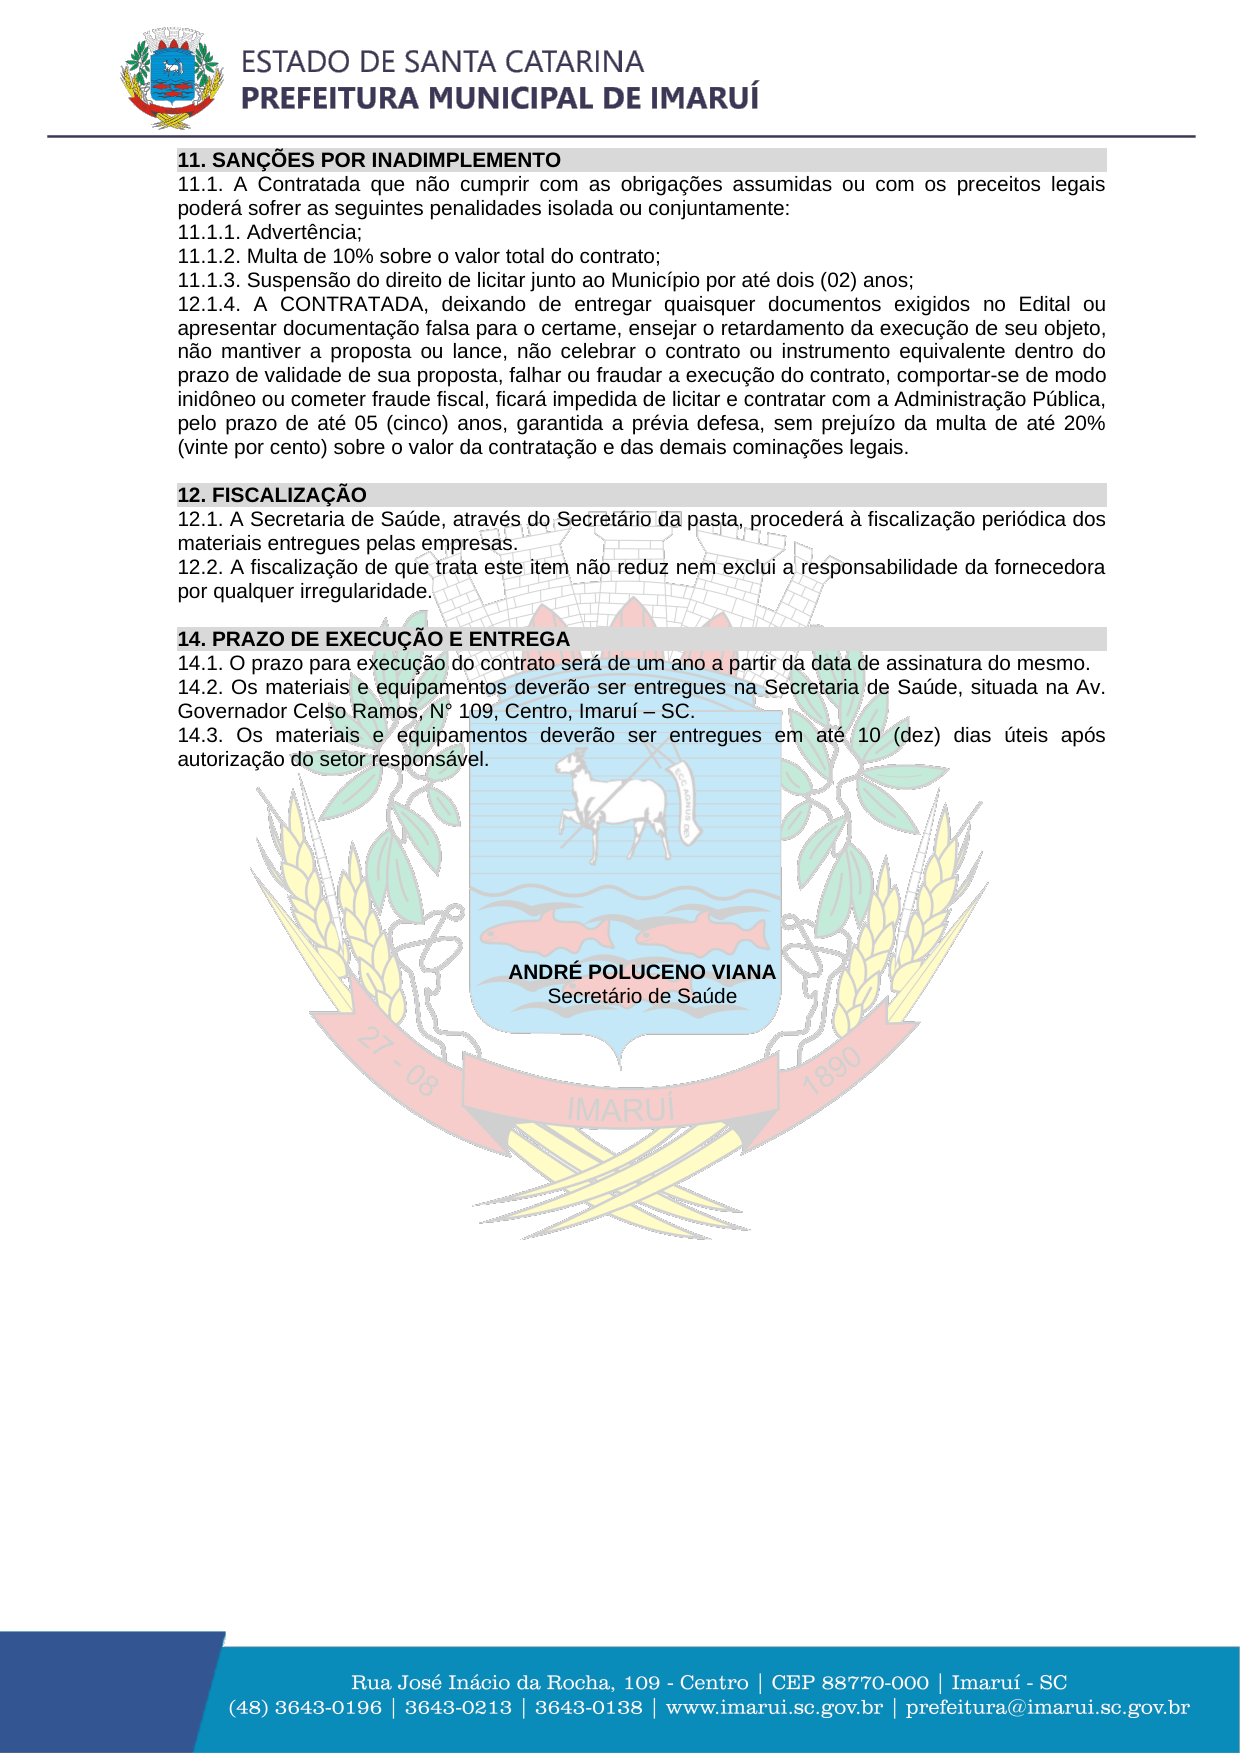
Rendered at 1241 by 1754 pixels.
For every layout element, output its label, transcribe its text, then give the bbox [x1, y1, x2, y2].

picture [0, 0, 1240, 1753]
text 11.1.2. Multa de 10% sobre o valor total do contrato; [177, 243, 1107, 267]
picture [634, 1706, 641, 1712]
picture [787, 1676, 799, 1689]
picture [803, 1676, 808, 1689]
text 14. PRAZO DE EXECUÇÃO E ENTREGA [177, 627, 1107, 651]
text 14.1. O prazo para execução do contrato será de um ano a partir da data de assinatura do mesmo. [177, 651, 1107, 675]
picture [901, 1679, 906, 1687]
text 11.1.3. Suspensão do direito de licitar junto ao Município por até dois (02) anos; [177, 267, 1107, 291]
text 12. FISCALIZAÇÃO [177, 483, 1107, 507]
text 12.2. A fiscalização de que trata este item não reduz nem exclui a responsabilidade da fornecedora por qualquer irregularidade. [177, 555, 1107, 603]
text ANDRÉ POLUCENO VIANA [177, 959, 1107, 983]
text Secretário de Saúde [177, 983, 1107, 1007]
text 12.1. A Secretaria de Saúde, através do Secretário da pasta, procederá à fiscalização periódica dos materiais entregues pelas empresas. [177, 507, 1107, 555]
picture [953, 1676, 958, 1689]
text 11.1. A Contratada que não cumprir com as obrigações assumidas ou com os preceitos legais poderá sofrer as seguintes penalidades isolada ou conjuntamente: [177, 172, 1107, 219]
picture [1041, 1678, 1049, 1683]
text 14.3. Os materiais e equipamentos deverão ser entregues em até 10 (dez) dias úteis após autorização do setor responsável. [177, 723, 1107, 771]
text 12.1.4. A CONTRATADA, deixando de entregar quaisquer documentos exigidos no Edital ou apresentar documentação falsa para o certame, ensejar o retardamento da execução de seu objeto, não mantiver a proposta ou lance, não celebrar o contrato ou instrumento equivalente dentro do prazo de validade de sua proposta, falhar ou fraudar a execução do contrato, comportar-se de modo inidôneo ou cometer fraude fiscal, ficará impedida de licitar e contratar com a Administração Pública, pelo prazo de até 05 (cinco) anos, garantida a prévia defesa, sem prejuízo da multa de até 20% (vinte por cento) sobre o valor da contratação e das demais cominações legais. [177, 291, 1107, 459]
text 11.1.1. Advertência; [177, 219, 1107, 243]
picture [353, 1676, 358, 1689]
text 14.2. Os materiais e equipamentos deverão ser entregues na Secretaria de Saúde, situada na Av. Governador Celso Ramos, N° 109, Centro, Imaruí – SC. [177, 675, 1107, 723]
picture [450, 1676, 455, 1689]
picture [548, 1676, 553, 1689]
text 11. SANÇÕES POR INADIMPLEMENTO [177, 148, 1107, 172]
